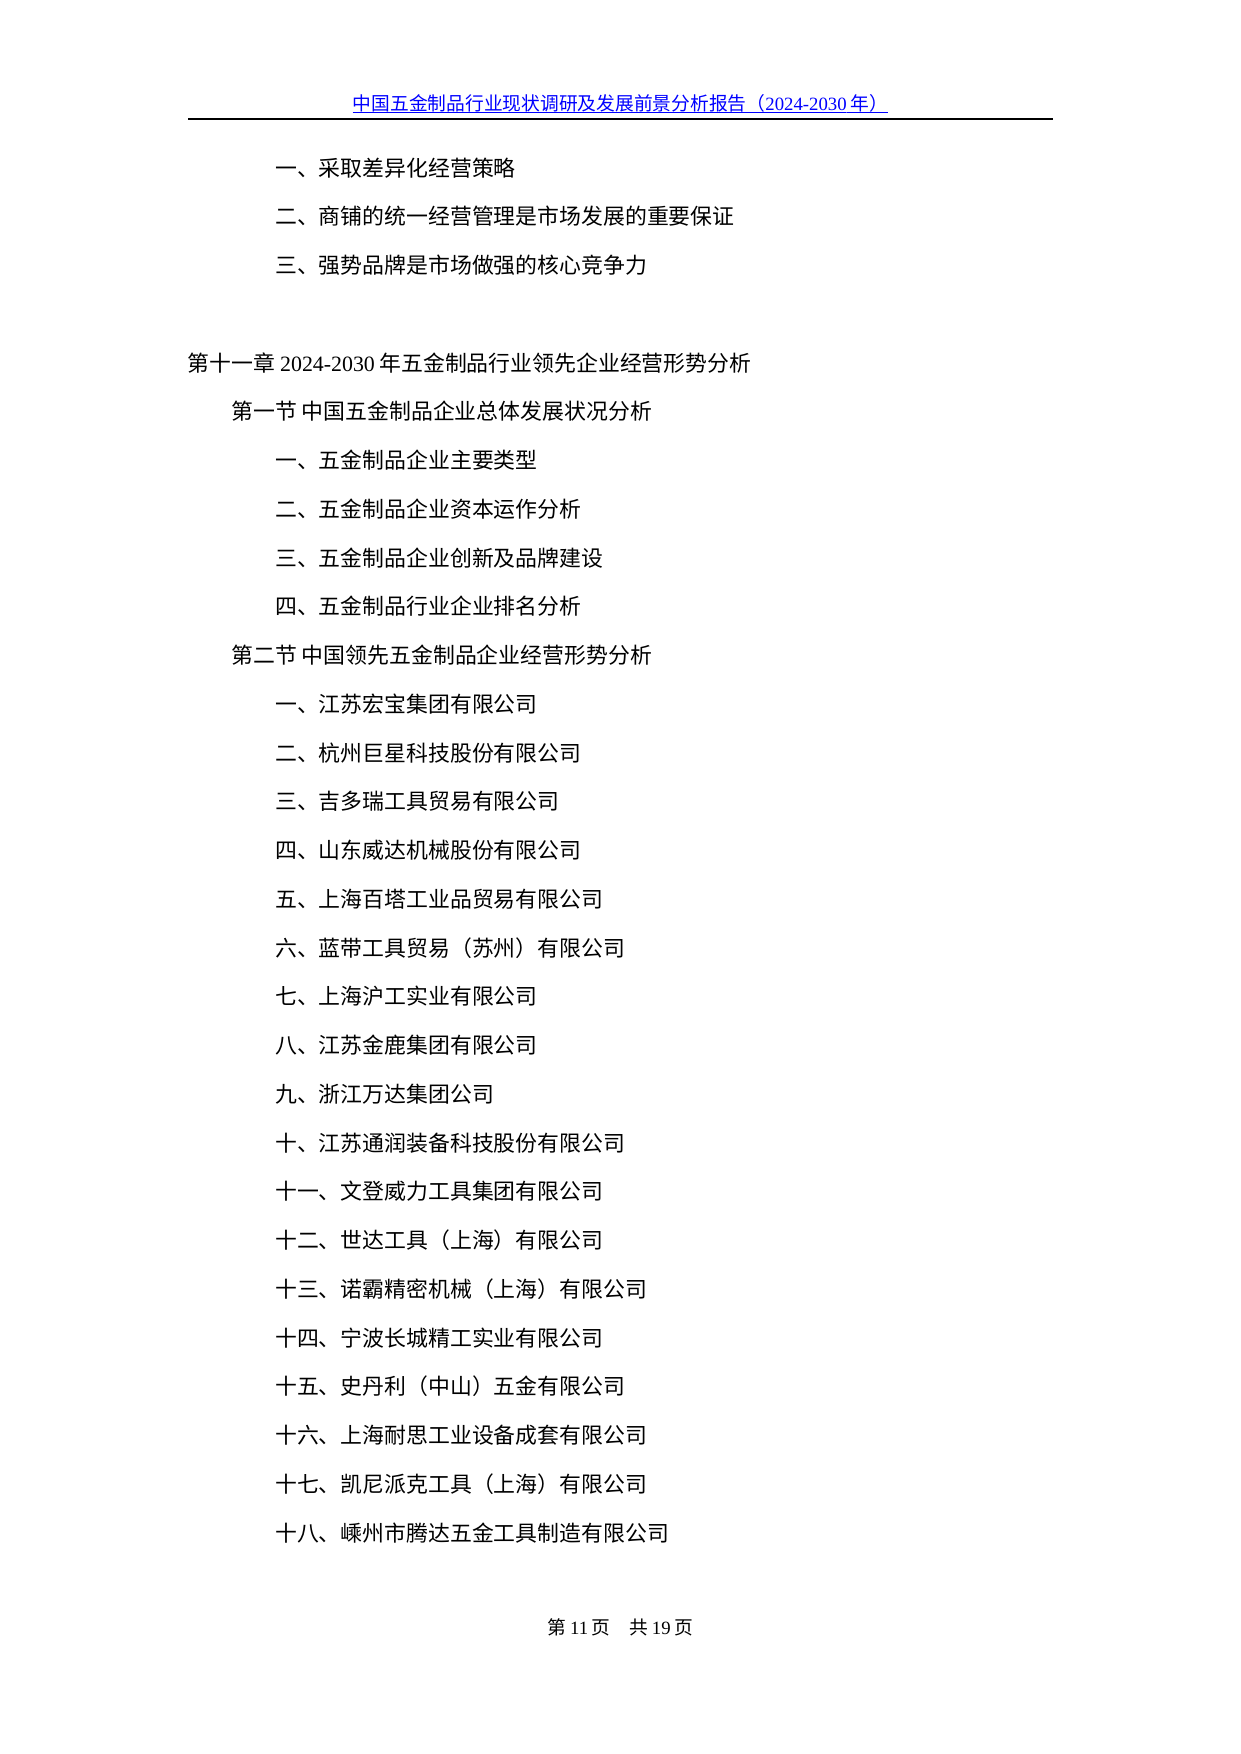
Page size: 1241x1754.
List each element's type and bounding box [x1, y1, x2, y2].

text [187, 150, 1053, 1548]
